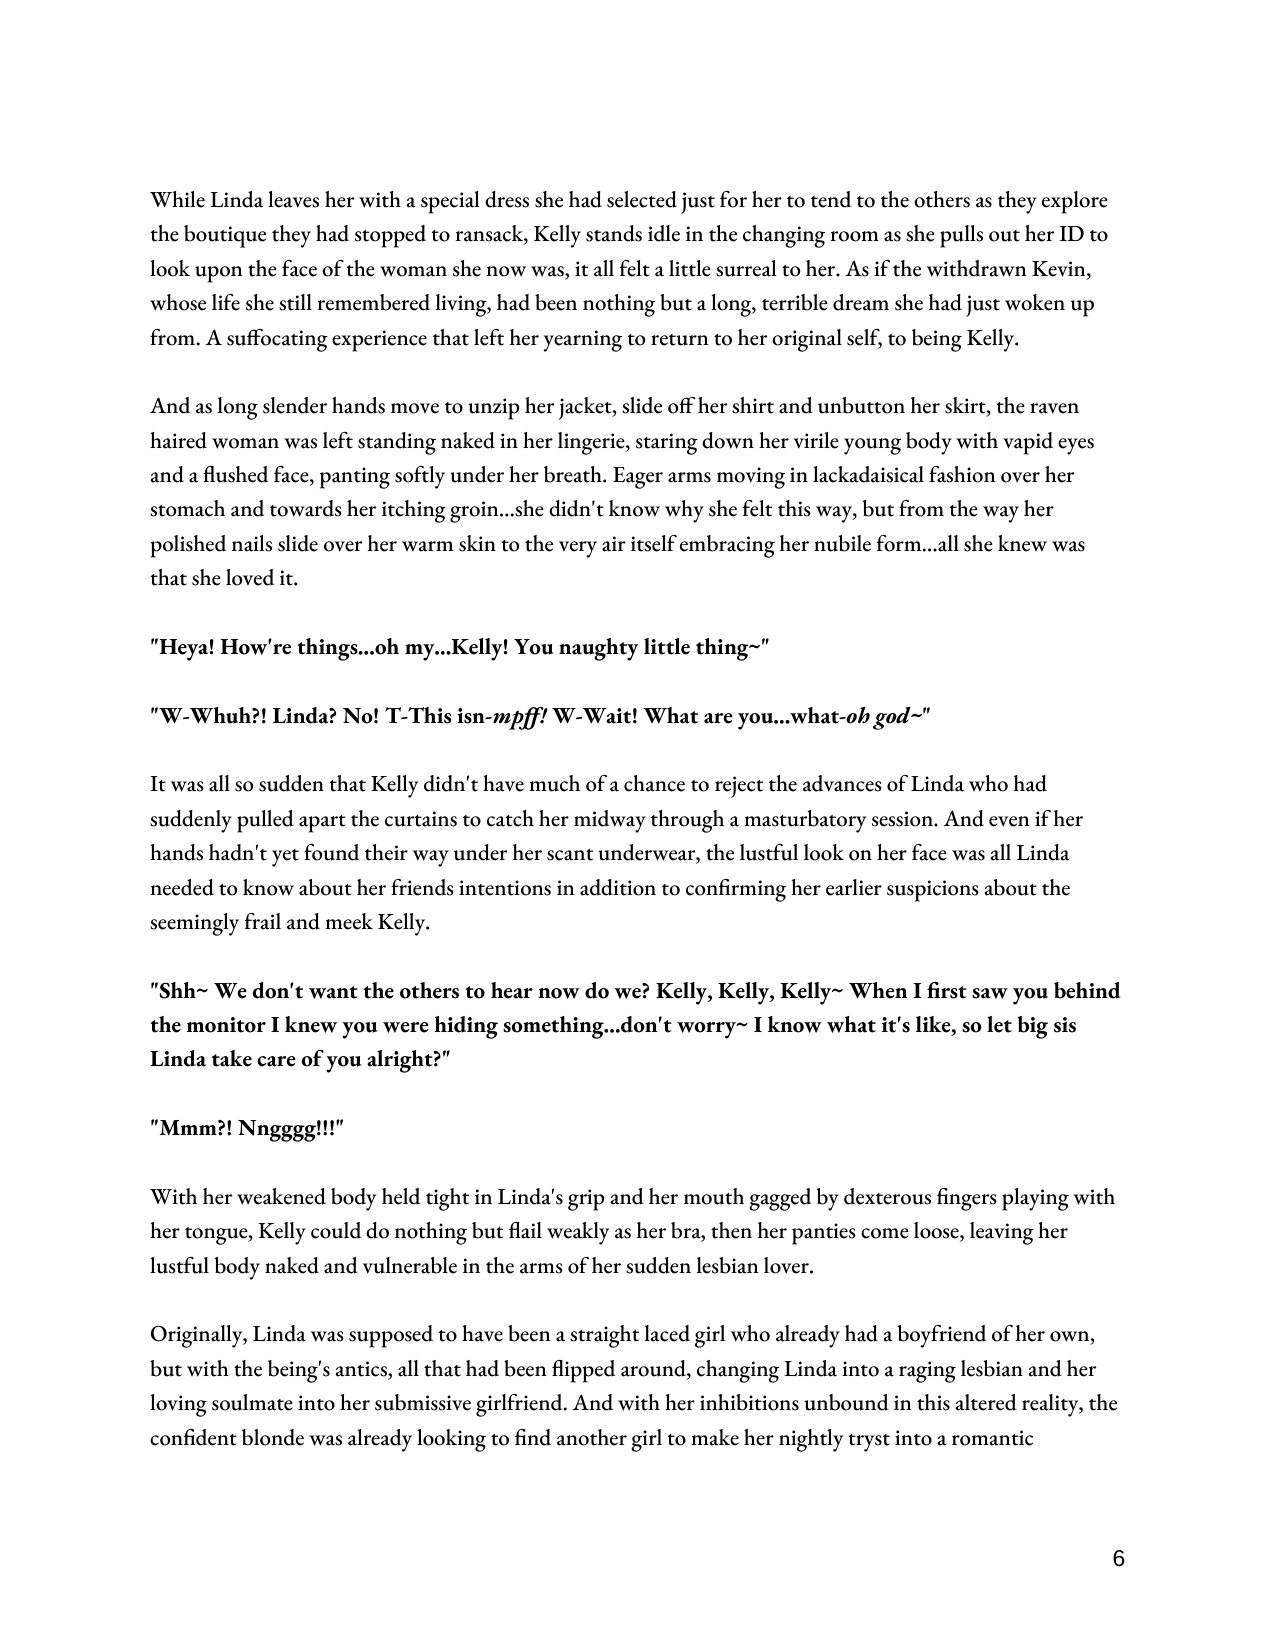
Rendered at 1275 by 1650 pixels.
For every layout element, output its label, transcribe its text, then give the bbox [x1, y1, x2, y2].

text "W-Whuh?! Linda? No! T-This isn-mpff! W-Wait! What are you…what-oh god~" [150, 700, 1125, 730]
text "Shh~ We don't want the others to hear now do we? Kelly, Kelly, Kelly~ When I first saw you behind the monitor I knew you were hiding something…don't worry~ I know what it's like, so let big sis Linda take care of you alright?" [150, 975, 1125, 1074]
text While Linda leaves her with a special dress she had selected just for her to tend to the others as they explore the boutique they had stopped to ransack, Kelly stands idle in the changing room as she pulls out her ID to look upon the face of the woman she now was, it all felt a little surreal to her. As if the withdrawn Kevin, whose life she still remembered living, had been nothing but a long, terrible dream she had just woken up from. A suffocating experience that left her yearning to return to her original self, to being Kelly. [150, 184, 1125, 352]
text And as long slender hands move to unzip her jacket, slide off her shirt and unbutton her skirt, the raven haired woman was left standing naked in her lingerie, staring down her virile young body with vapid eyes and a flushed face, panting softly under her breath. Eager arms moving in lackadaisical fashion over her stomach and towards her itching groin…she didn't know why she felt this way, but from the way her polished nails slide over her warm skin to the very air itself embracing her nubile form…all she knew was that she loved it. [150, 391, 1125, 592]
text It was all so sudden that Kelly didn't have much of a chance to reject the advances of Linda who had suddenly pulled apart the curtains to catch her midway through a masturbatory session. And even if her hands hadn't yet found their way under her scant underwear, the lustful look on her face was all Linda needed to know about her friends intentions in addition to confirming her earlier suspicions about the seemingly frail and meek Kelly. [150, 769, 1125, 936]
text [150, 1319, 1125, 1452]
text "Mmm?! Nngggg!!!" [150, 1112, 1125, 1142]
text "Heya! How're things…oh my…Kelly! You naughty little thing~" [150, 631, 1125, 661]
text With her weakened body held tight in Linda's grip and her mouth gagged by dexterous fingers playing with her tongue, Kelly could do nothing but flail weakly as her bra, then her panties come loose, leaving her lustful body naked and vulnerable in the arms of her sudden lesbian lover. [150, 1181, 1125, 1280]
